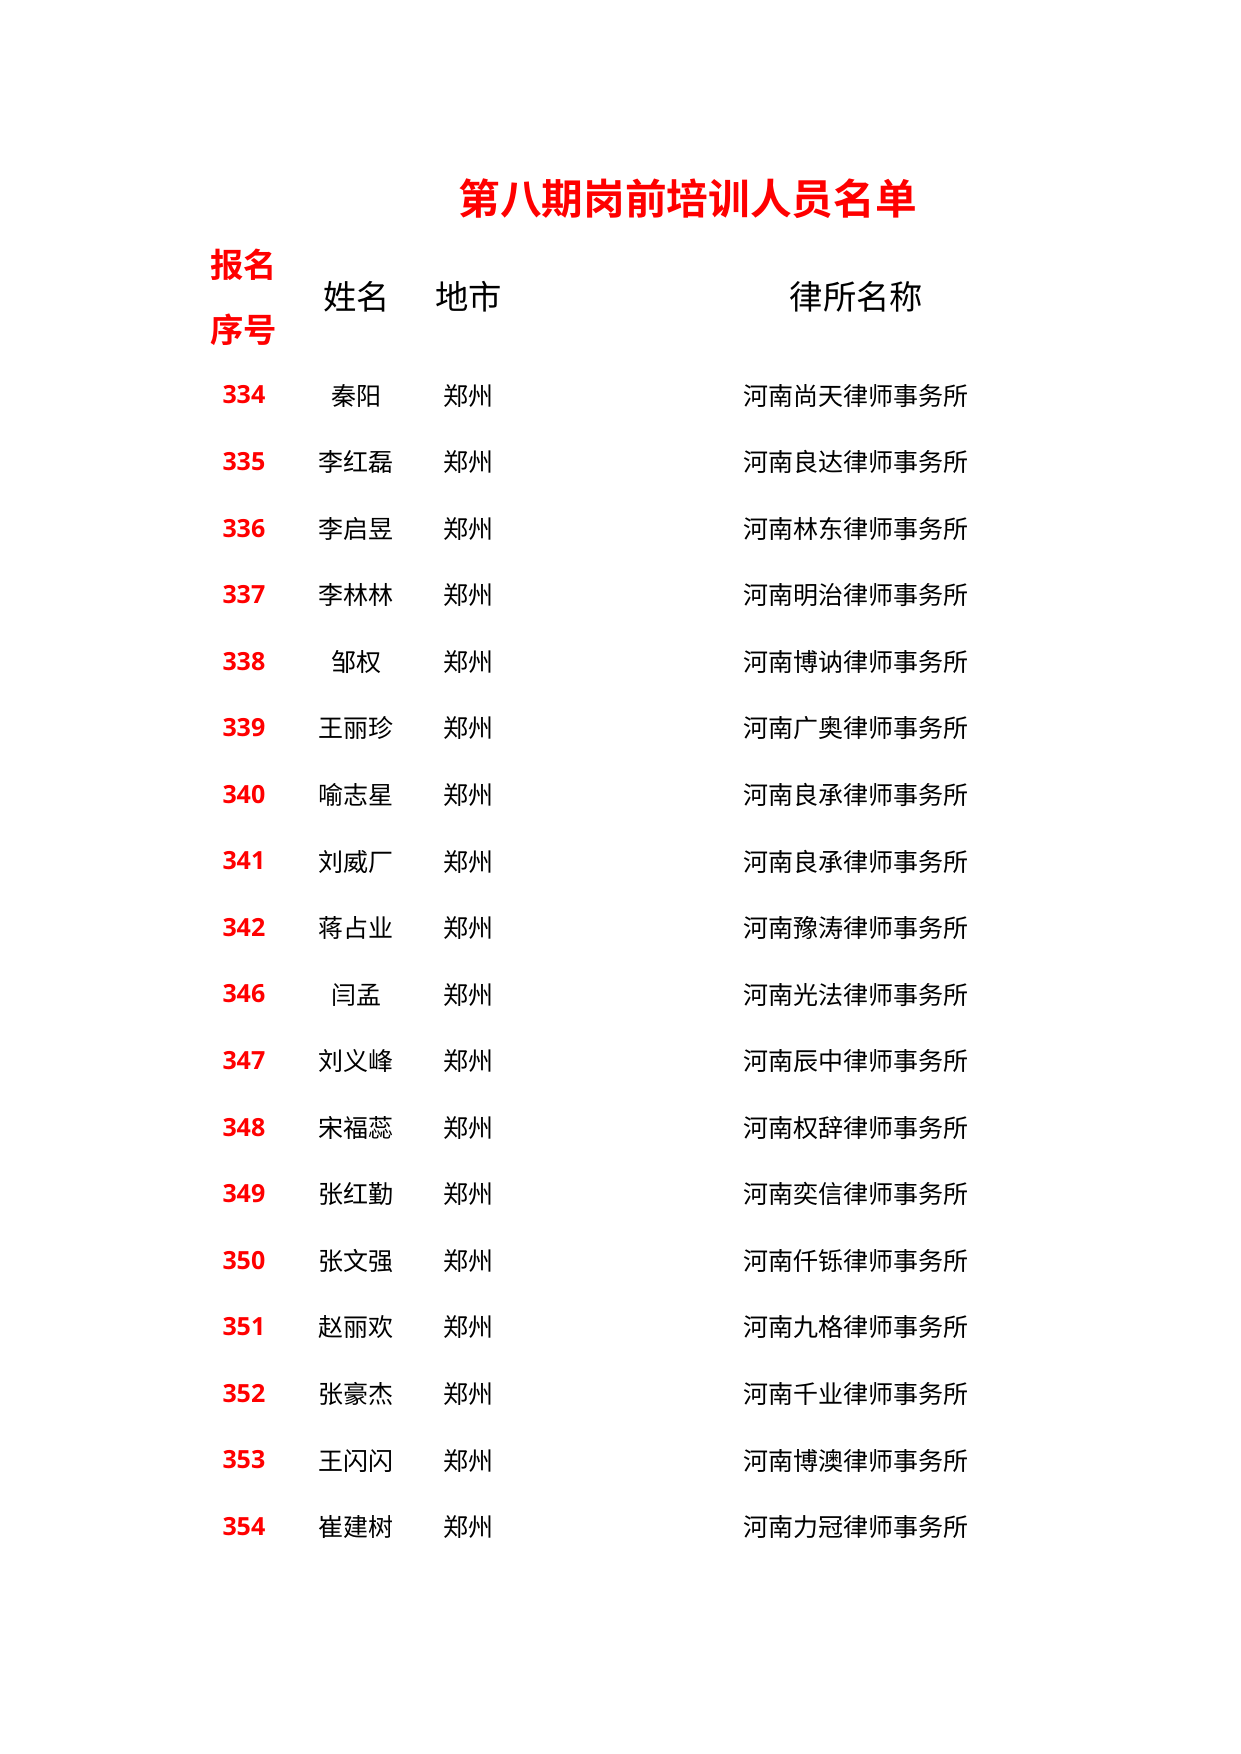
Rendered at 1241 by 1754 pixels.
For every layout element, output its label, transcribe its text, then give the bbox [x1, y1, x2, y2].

table_cell 律所名称 [525, 229, 1187, 360]
table_cell 351 [188, 1292, 300, 1358]
table_cell 350 [188, 1225, 300, 1292]
table_cell 河南豫涛律师事务所 [525, 893, 1187, 959]
table_cell 王丽珍 [300, 693, 412, 759]
table_cell 邹权 [300, 626, 412, 693]
table_cell 河南良承律师事务所 [525, 826, 1187, 893]
table_cell 李红磊 [300, 427, 412, 493]
table_cell 郑州 [413, 493, 525, 560]
table_cell 349 [188, 1159, 300, 1225]
table_cell 地市 [413, 229, 525, 360]
table_cell 河南良承律师事务所 [525, 760, 1187, 826]
table_cell 348 [188, 1092, 300, 1159]
table_cell 王闪闪 [300, 1425, 412, 1492]
table_cell 河南权辞律师事务所 [525, 1092, 1187, 1159]
table_cell 336 [188, 493, 300, 560]
table_cell 李启昱 [300, 493, 412, 560]
table_cell 河南力冠律师事务所 [525, 1492, 1187, 1558]
table_cell 张红勤 [300, 1159, 412, 1225]
table_cell 河南博讷律师事务所 [525, 626, 1187, 693]
table_cell 郑州 [413, 360, 525, 427]
table_cell 郑州 [413, 1359, 525, 1425]
table_cell 宋福蕊 [300, 1092, 412, 1159]
table_cell 郑州 [413, 427, 525, 493]
table_cell 郑州 [413, 560, 525, 626]
table_cell 张豪杰 [300, 1359, 412, 1425]
table_cell 河南辰中律师事务所 [525, 1026, 1187, 1092]
table_cell 刘威厂 [300, 826, 412, 893]
table_cell 河南良达律师事务所 [525, 427, 1187, 493]
table_cell 334 [188, 360, 300, 427]
table_cell 刘义峰 [300, 1026, 412, 1092]
table_cell 郑州 [413, 1026, 525, 1092]
table_cell 341 [188, 826, 300, 893]
table_cell 337 [188, 560, 300, 626]
table_cell 报名 序号 [188, 229, 300, 360]
table_cell 河南林东律师事务所 [525, 493, 1187, 560]
table_cell 346 [188, 959, 300, 1026]
table_cell 郑州 [413, 959, 525, 1026]
table_cell 秦阳 [300, 360, 412, 427]
table_cell 李林林 [300, 560, 412, 626]
table_cell 崔建树 [300, 1492, 412, 1558]
table_cell 郑州 [413, 1425, 525, 1492]
table_cell 郑州 [413, 1159, 525, 1225]
table_cell 340 [188, 760, 300, 826]
table_cell 河南明治律师事务所 [525, 560, 1187, 626]
table_cell 郑州 [413, 1292, 525, 1358]
table_cell 喻志星 [300, 760, 412, 826]
table_cell 赵丽欢 [300, 1292, 412, 1358]
table_cell 张文强 [300, 1225, 412, 1292]
table_cell 339 [188, 693, 300, 759]
table_cell 郑州 [413, 693, 525, 759]
table_cell 姓名 [300, 229, 412, 360]
table_cell 郑州 [413, 1492, 525, 1558]
table_cell 352 [188, 1359, 300, 1425]
table_cell 338 [188, 626, 300, 693]
table_header 第八期岗前培训人员名单 [188, 162, 1187, 228]
table_cell 河南千业律师事务所 [525, 1359, 1187, 1425]
table_cell 河南奕信律师事务所 [525, 1159, 1187, 1225]
table_cell 郑州 [413, 1092, 525, 1159]
table_cell 蒋占业 [300, 893, 412, 959]
table_cell 河南博澳律师事务所 [525, 1425, 1187, 1492]
table_cell 郑州 [413, 893, 525, 959]
table_cell 335 [188, 427, 300, 493]
table_cell 河南光法律师事务所 [525, 959, 1187, 1026]
table_cell 河南九格律师事务所 [525, 1292, 1187, 1358]
table_cell 闫孟 [300, 959, 412, 1026]
table_cell 353 [188, 1425, 300, 1492]
table_cell 河南尚天律师事务所 [525, 360, 1187, 427]
table_cell 河南广奥律师事务所 [525, 693, 1187, 759]
table_cell 郑州 [413, 760, 525, 826]
table_cell 354 [188, 1492, 300, 1558]
table_cell 河南仟铄律师事务所 [525, 1225, 1187, 1292]
table_cell 郑州 [413, 1225, 525, 1292]
table_cell 郑州 [413, 626, 525, 693]
table_cell 342 [188, 893, 300, 959]
table_cell 郑州 [413, 826, 525, 893]
table_cell 347 [188, 1026, 300, 1092]
